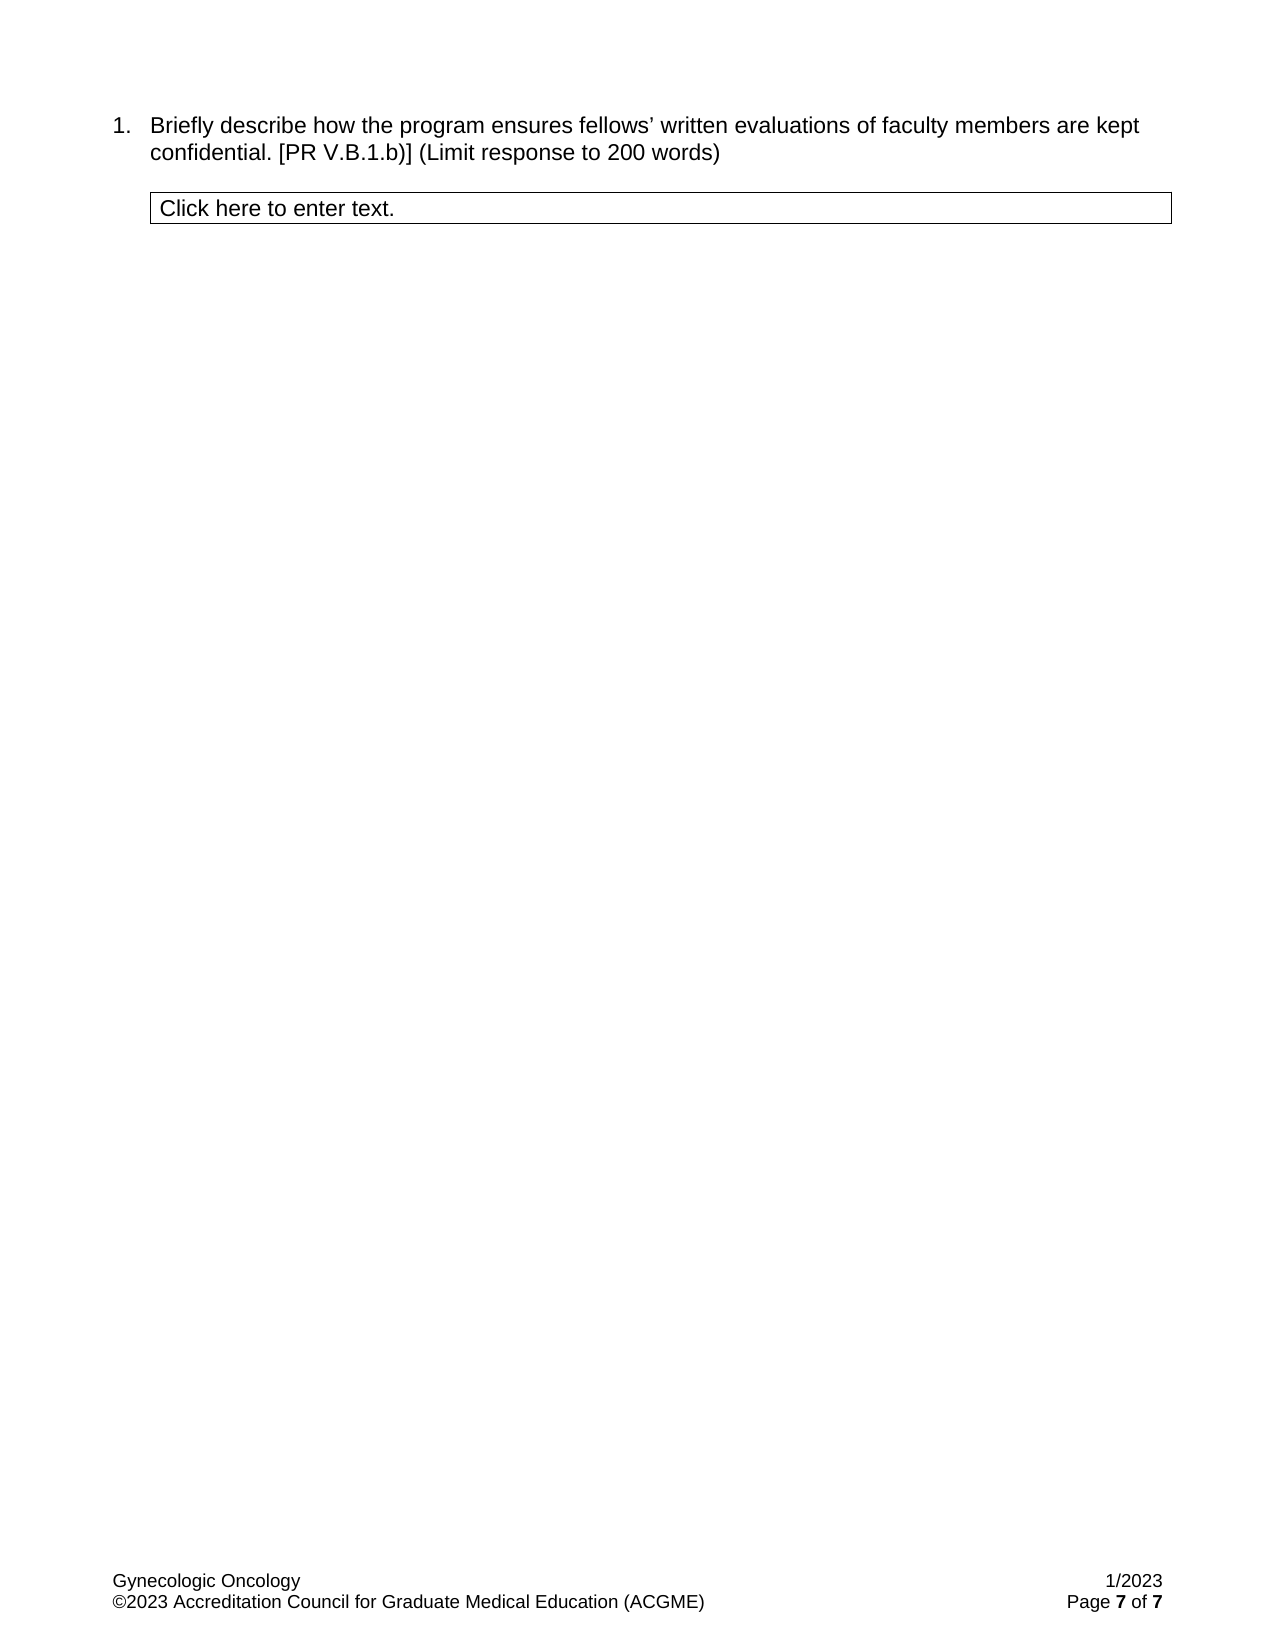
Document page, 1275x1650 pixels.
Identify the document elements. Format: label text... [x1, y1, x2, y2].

list Briefly describe how the program ensures fellows’ written evaluations of faculty members are kept confidential. [PR V.B.1.b)] (Limit response to 200 words) [112, 112, 1162, 165]
